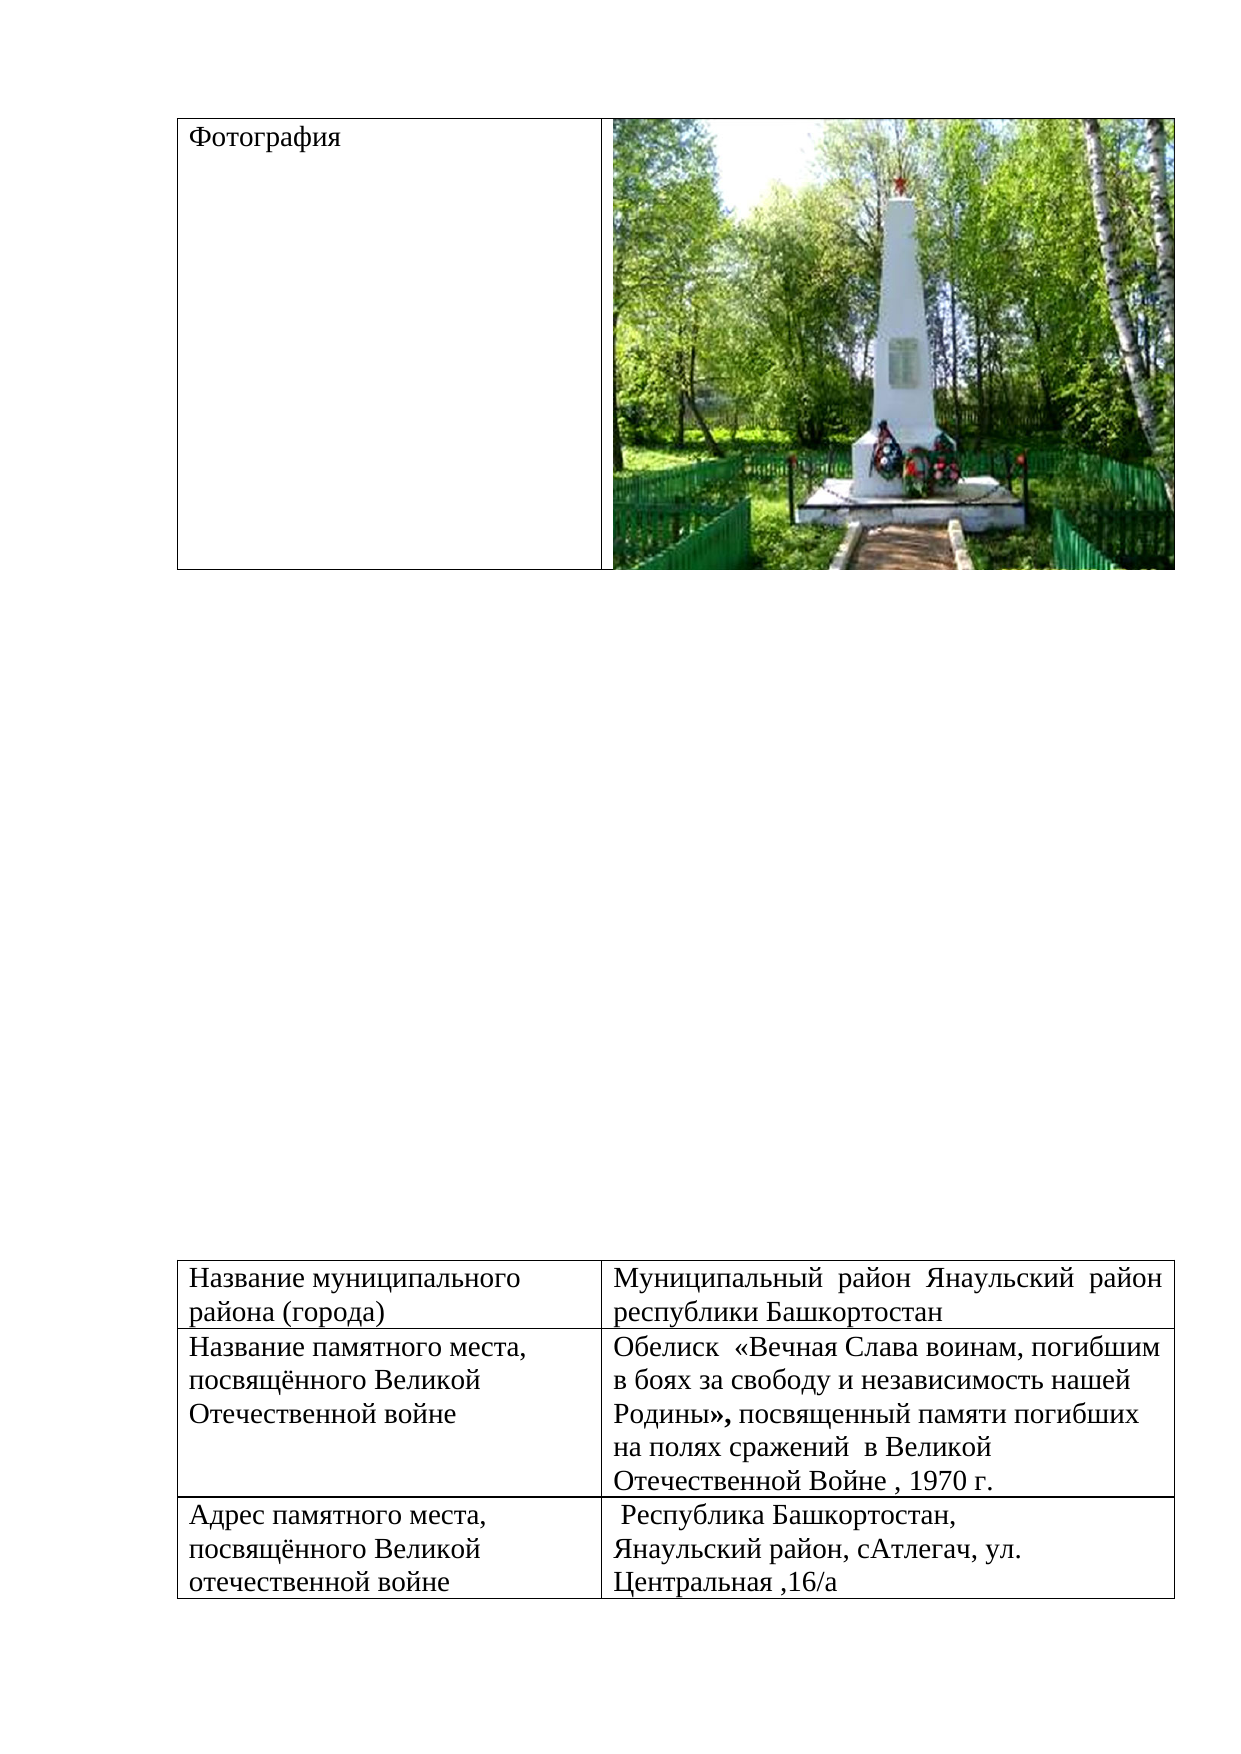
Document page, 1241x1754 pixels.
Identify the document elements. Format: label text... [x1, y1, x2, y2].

table_cell Фотография [178, 119, 601, 569]
table_cell Республика Башкортостан, Янаульский район, сАтлегач, ул. Центральная ,16/а [602, 1498, 1174, 1598]
table_cell Обелиск «Вечная Слава воинам, погибшим в боях за свободу и независимость нашей Родины», посвященный памяти погибших на полях сражений в Великой Отечественной Войне , 1970 г. [602, 1329, 1174, 1496]
table_cell Адрес памятного места, посвящённого Великой отечественной войне [178, 1498, 601, 1598]
table_header Название муниципального района (города) [178, 1261, 601, 1328]
picture [613, 119, 1175, 570]
table_header Муниципальный район Янаульский район республики Башкортостан [602, 1261, 1174, 1328]
table_cell [602, 119, 613, 569]
table_cell Название памятного места, посвящённого Великой Отечественной войне [178, 1329, 601, 1496]
